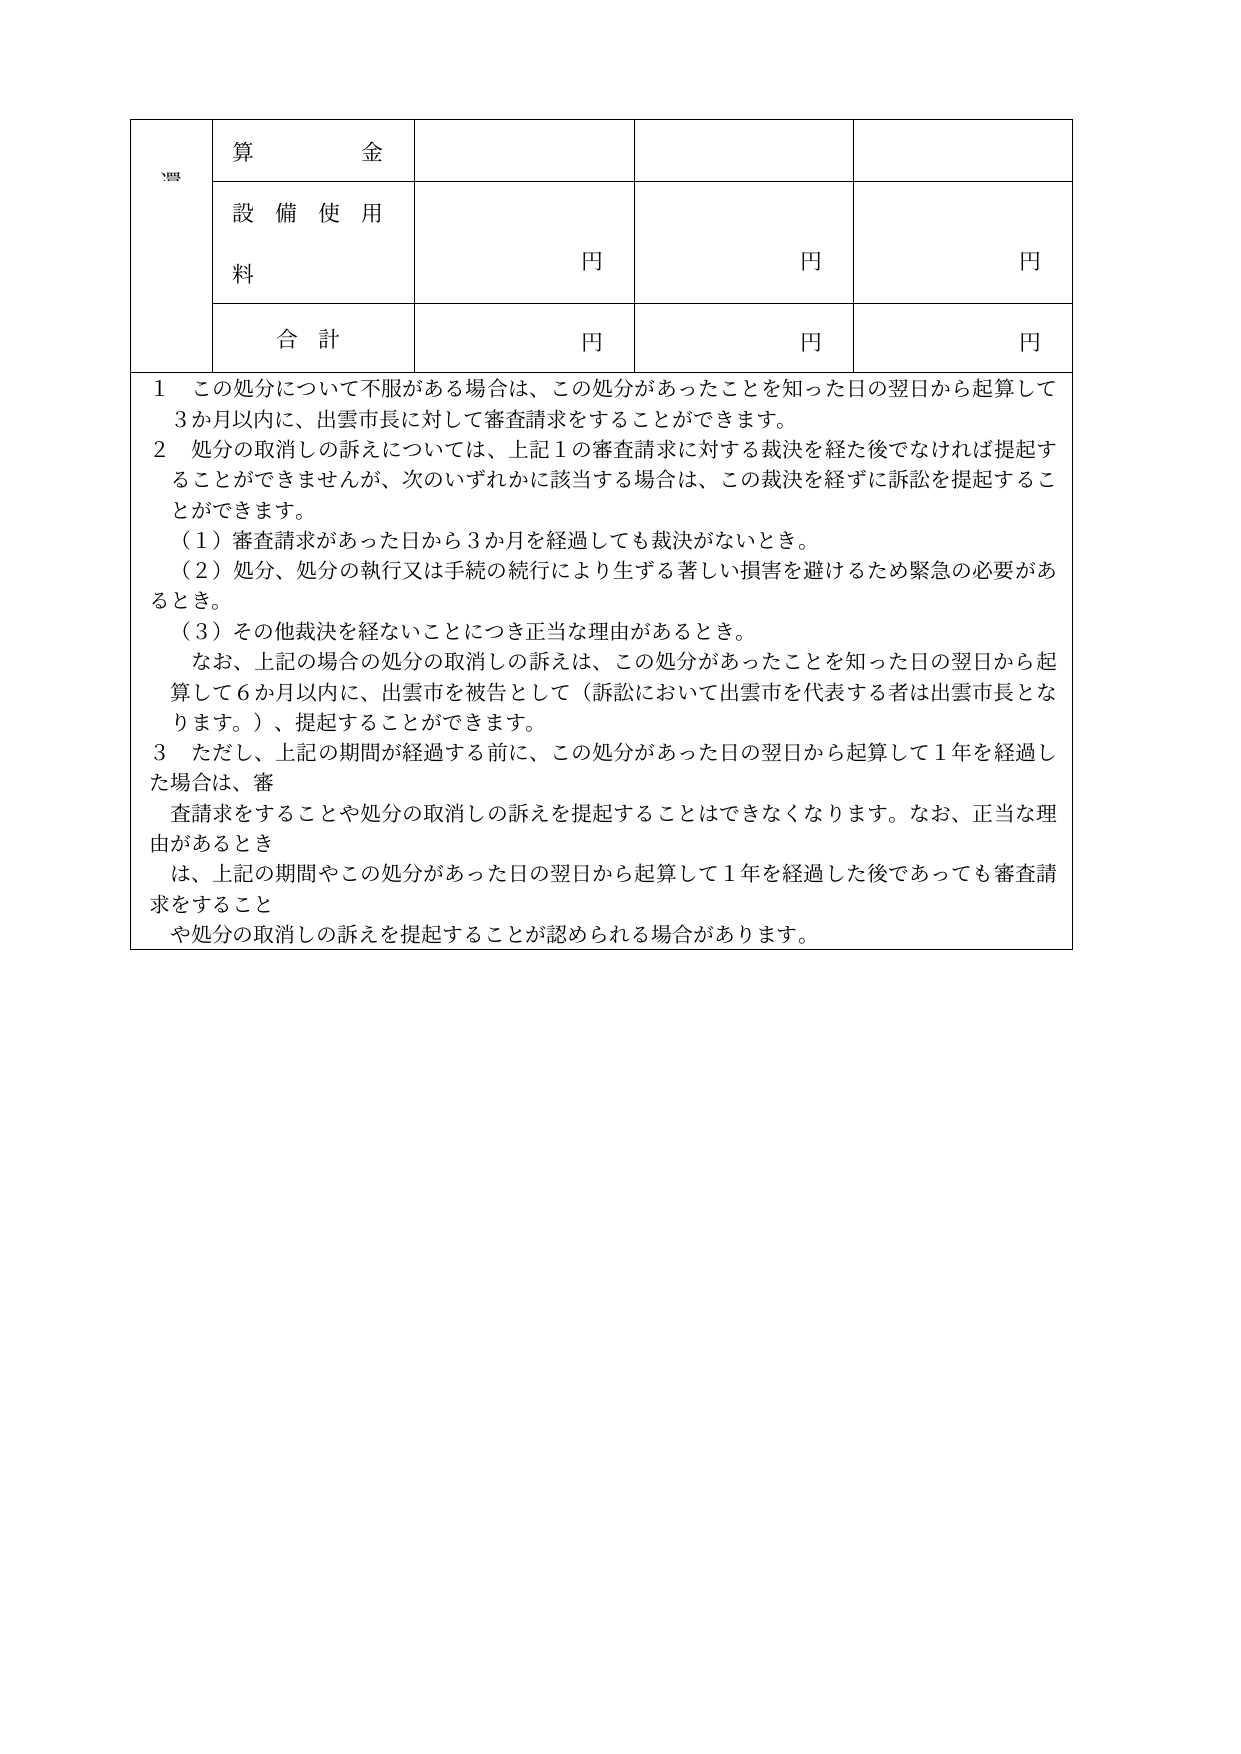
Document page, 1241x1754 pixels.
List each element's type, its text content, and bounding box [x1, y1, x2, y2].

table_cell 設備使用料 [213, 182, 414, 303]
table_cell 円 [854, 120, 1072, 181]
table_cell 円 [415, 304, 634, 372]
table_cell 円 [635, 120, 853, 181]
table_cell 合計 [213, 304, 414, 372]
table_cell 円 [635, 304, 853, 372]
table_cell 円 [415, 182, 634, 303]
table_cell 冷暖房加算金 [213, 120, 414, 181]
table_cell 円 [854, 182, 1072, 303]
table_cell １ この処分について不服がある場合は、この処分があったことを知った日の翌日から起算して３か月以内に、出雲市長に対して審査請求をすることができます。 ２ 処分の取消しの訴えについては、上記１の審査請求に対する裁決を経た後でなければ提起することができませんが、次のいずれかに該当する場合は、この裁決を経ずに訴訟を提起することができます。 （１）審査請求があった日から３か月を経過しても裁決がないとき。 （２）処分、処分の執行又は手続の続行により生ずる著しい損害を避けるため緊急の必要があるとき。 （３）その他裁決を経ないことにつき正当な理由があるとき。 なお、上記の場合の処分の取消しの訴えは、この処分があったことを知った日の翌日から起算して６か月以内に、出雲市を被告として（訴訟において出雲市を代表する者は出雲市長となります。）、提起することができます。 ３ ただし、上記の期間が経過する前に、この処分があった日の翌日から起算して１年を経過した場合は、審 査請求をすることや処分の取消しの訴えを提起することはできなくなります。なお、正当な理由があるとき は、上記の期間やこの処分があった日の翌日から起算して１年を経過した後であっても審査請求をすること や処分の取消しの訴えを提起することが認められる場合があります。 [131, 373, 1072, 948]
table_cell 円 [415, 120, 634, 181]
table_cell 円 [635, 182, 853, 303]
table_cell 円 [854, 304, 1072, 372]
